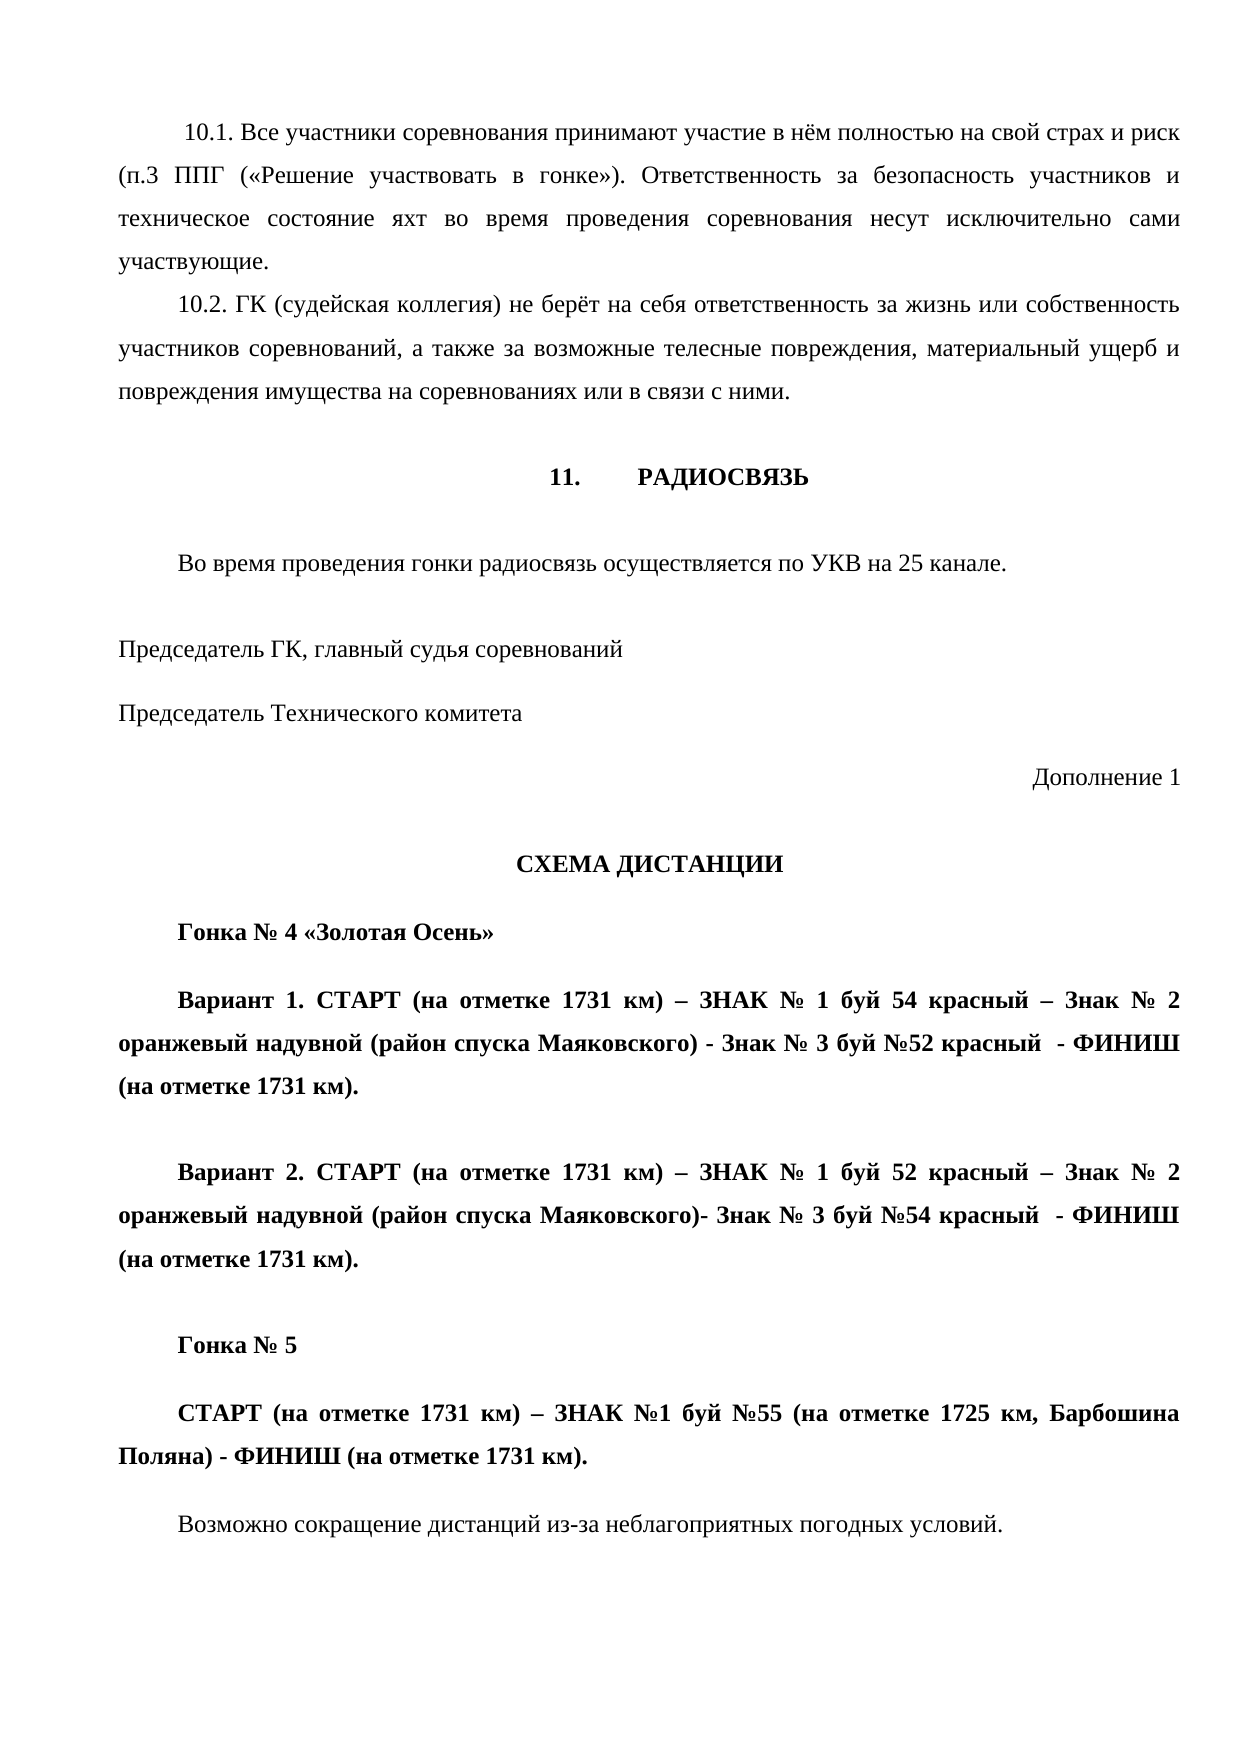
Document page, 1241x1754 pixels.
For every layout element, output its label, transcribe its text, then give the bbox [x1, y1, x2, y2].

text Гонка № 4 «Золотая Осень» [118, 917, 1181, 946]
text Во время проведения гонки радиосвязь осуществляется по УКВ на 25 канале. [118, 548, 1181, 577]
text Дополнение 1 [118, 762, 1181, 791]
text СХЕМА ДИСТАНЦИИ [118, 849, 1181, 877]
text 10.1. Все участники соревнования принимают участие в нём полностью на свой страх и риск (п.3 ППГ («Решение участвовать в гонке»). Ответственность за безопасность участников и техническое состояние яхт во время проведения соревнования несут исключительно сами участвующие. [118, 117, 1181, 275]
text Председатель Технического комитета [118, 698, 1181, 727]
text 11. РАДИОСВЯЗЬ [118, 462, 1181, 491]
text Вариант 1. СТАРТ (на отметке 1731 км) – ЗНАК № 1 буй 54 красный – Знак № 2 оранжевый надувной (район спуска Маяковского) - Знак № 3 буй №52 красный - ФИНИШ (на отметке 1731 км). [118, 985, 1181, 1100]
text Возможно сокращение дистанций из-за неблагоприятных погодных условий. [118, 1509, 1181, 1538]
text Вариант 2. СТАРТ (на отметке 1731 км) – ЗНАК № 1 буй 52 красный – Знак № 2 оранжевый надувной (район спуска Маяковского)- Знак № 3 буй №54 красный - ФИНИШ (на отметке 1731 км). [118, 1157, 1181, 1272]
text Гонка № 5 [118, 1330, 1181, 1359]
text СТАРТ (на отметке 1731 км) – ЗНАК №1 буй №55 (на отметке 1725 км, Барбошина Поляна) - ФИНИШ (на отметке 1731 км). [118, 1398, 1181, 1470]
text 10.2. ГК (судейская коллегия) не берёт на себя ответственность за жизнь или собственность участников соревнований, а также за возможные телесные повреждения, материальный ущерб и повреждения имущества на соревнованиях или в связи с ними. [118, 289, 1181, 404]
text Председатель ГК, главный судья соревнований [118, 634, 1181, 663]
